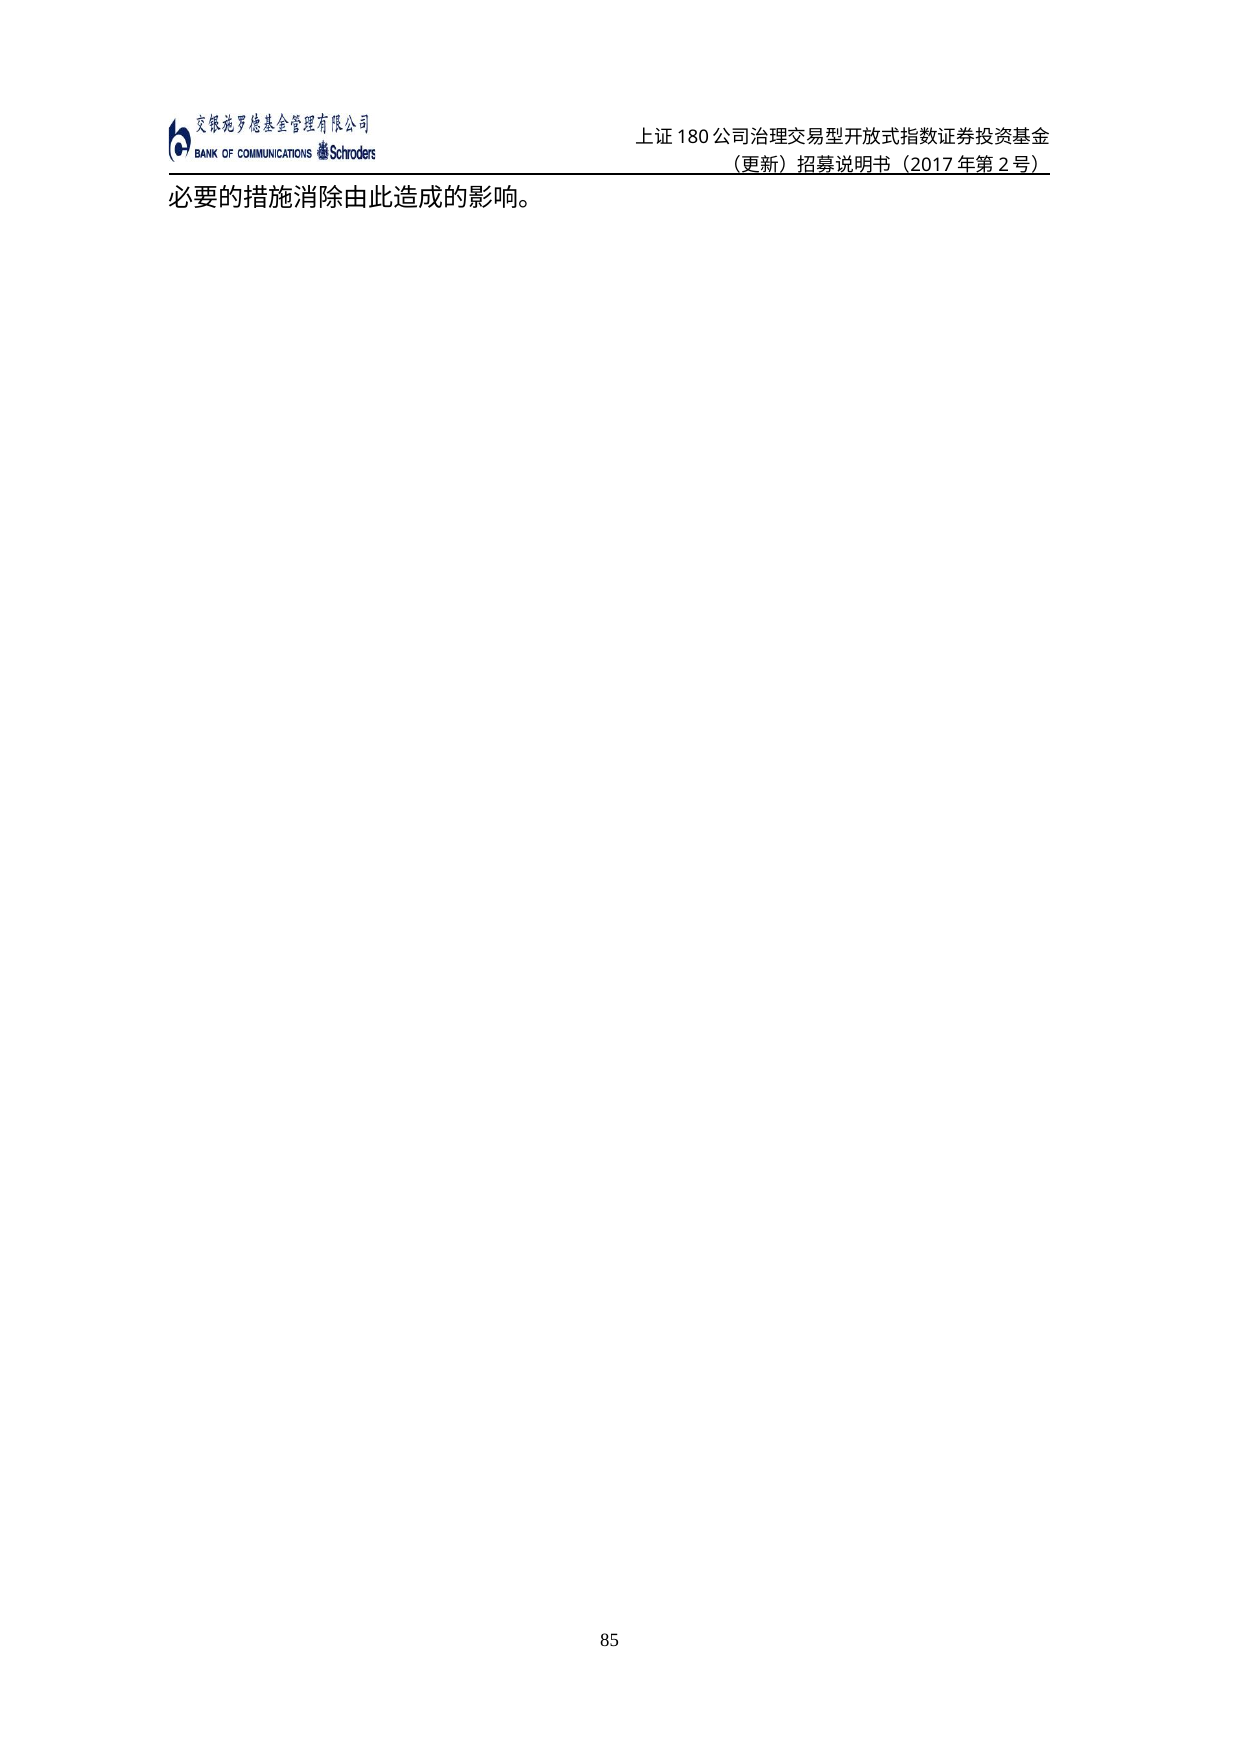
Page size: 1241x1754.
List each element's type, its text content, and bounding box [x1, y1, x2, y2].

picture [168, 113, 375, 162]
